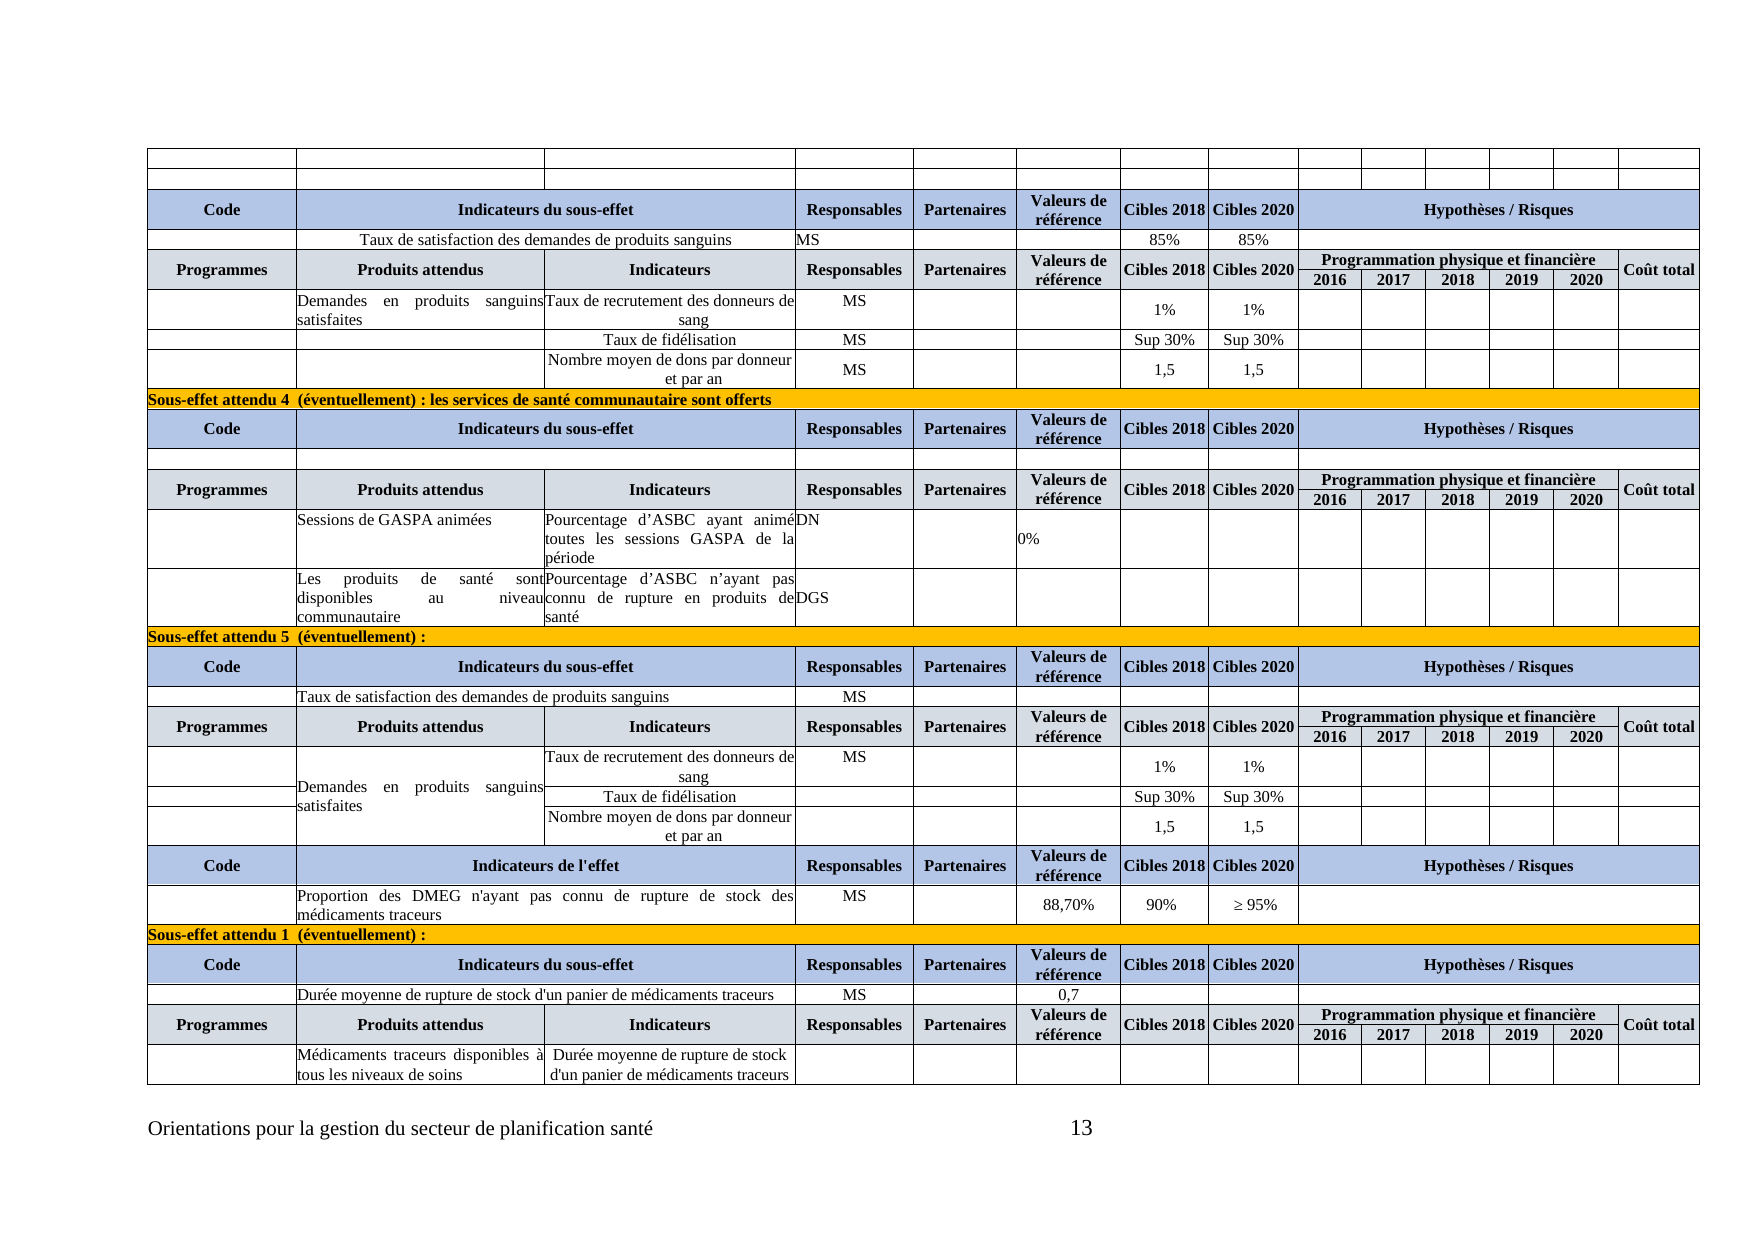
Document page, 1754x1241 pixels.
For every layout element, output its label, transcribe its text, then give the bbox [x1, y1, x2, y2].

table_cell Partenaires [914, 1005, 1016, 1044]
table_cell [1426, 787, 1489, 806]
table_cell 2016 [1299, 490, 1361, 509]
table_cell 2017 [1362, 727, 1425, 746]
table_cell Cibles 2018 [1121, 707, 1208, 746]
table_cell Sous-effet attendu 5 (éventuellement) : [148, 627, 1699, 646]
table_cell [1490, 149, 1553, 168]
table_cell Partenaires [914, 945, 1016, 983]
table_cell Pourcentage d’ASBC ayant animé toutes les sessions GASPA de la période [545, 510, 795, 567]
table_cell [914, 149, 1016, 168]
table_cell 2016 [1299, 727, 1361, 746]
table_cell 2019 [1490, 490, 1553, 509]
table_cell [1299, 787, 1361, 806]
table_cell Indicateurs [545, 1005, 795, 1044]
table_cell [1299, 687, 1699, 706]
table_cell [1554, 807, 1618, 845]
table_cell 1,5 [1209, 807, 1298, 845]
table_cell [1299, 149, 1361, 168]
table_cell [796, 1045, 913, 1083]
table_cell Proportion des DMEG n'ayant pas connu de rupture de stock des médicaments traceurs [297, 886, 795, 924]
table_cell Indicateurs [545, 250, 795, 289]
table_cell [1490, 350, 1553, 388]
table_cell Cibles 2020 [1209, 846, 1298, 884]
table_cell [1490, 747, 1553, 786]
table_cell [148, 787, 296, 806]
table_cell Partenaires [914, 470, 1016, 509]
table_cell Sup 30% [1209, 787, 1298, 806]
table_cell [914, 569, 1016, 626]
table_cell 1% [1209, 747, 1298, 786]
table_cell Valeurs de référence [1017, 1005, 1120, 1044]
table_cell Code [148, 647, 296, 686]
table_cell [148, 449, 296, 468]
table_cell Partenaires [914, 707, 1016, 746]
table_cell [1426, 169, 1489, 189]
table_cell [914, 350, 1016, 388]
table_cell [1017, 787, 1120, 806]
table_cell [148, 290, 296, 329]
table_cell 2017 [1362, 270, 1425, 289]
table_cell [1362, 510, 1425, 567]
table_cell Sup 30% [1121, 787, 1208, 806]
table_cell Indicateurs [545, 707, 795, 746]
table_cell 2020 [1554, 1025, 1618, 1044]
table_cell [796, 807, 913, 845]
table_cell Code [148, 190, 296, 229]
table_cell [1299, 330, 1361, 349]
table_cell [1121, 149, 1208, 168]
table_cell Hypothèses / Risques [1299, 945, 1699, 983]
table_cell 85% [1209, 230, 1298, 249]
table_cell Demandes en produits sanguins satisfaites [297, 747, 544, 845]
table_cell [1209, 569, 1298, 626]
table_cell 2018 [1426, 727, 1489, 746]
table_cell [1017, 169, 1120, 189]
table_cell Durée moyenne de rupture de stock d'un panier de médicaments traceurs [545, 1045, 795, 1083]
table_cell [1209, 985, 1298, 1004]
table_cell [297, 330, 544, 349]
table_cell Responsables [796, 1005, 913, 1044]
table_cell Cibles 2020 [1209, 945, 1298, 983]
table_cell DN [796, 510, 913, 567]
table_cell MS [796, 330, 913, 349]
table_cell [1426, 807, 1489, 845]
table_cell 2020 [1554, 270, 1618, 289]
table_cell [1554, 1045, 1618, 1083]
table_cell [1619, 149, 1699, 168]
table_cell [1017, 149, 1120, 168]
table_cell Responsables [796, 410, 913, 448]
table_cell Taux de fidélisation [545, 330, 795, 349]
table_cell [1362, 350, 1425, 388]
table_cell Cibles 2018 [1121, 190, 1208, 229]
table_cell [148, 330, 296, 349]
table_cell Hypothèses / Risques [1299, 647, 1699, 686]
table_cell [1619, 1045, 1699, 1083]
table_cell 2019 [1490, 727, 1553, 746]
table_cell 0% [1017, 510, 1120, 567]
table_cell Partenaires [914, 647, 1016, 686]
table_cell Sous-effet attendu 1 (éventuellement) : [148, 925, 1699, 944]
table_cell [1017, 747, 1120, 786]
table_cell Cibles 2018 [1121, 945, 1208, 983]
table_cell [1554, 569, 1618, 626]
table_cell Taux de recrutement des donneurs de sang [545, 290, 795, 329]
table_cell MS [796, 290, 913, 329]
table_cell Cibles 2020 [1209, 1005, 1298, 1044]
table_cell [1426, 290, 1489, 329]
table_cell Programmes [148, 707, 296, 746]
table_cell 2019 [1490, 270, 1553, 289]
table_cell Les produits de santé sont disponibles au niveau communautaire [297, 569, 544, 626]
table_cell Cibles 2020 [1209, 470, 1298, 509]
table_cell [1426, 510, 1489, 567]
table_cell [1554, 510, 1618, 567]
table_cell [545, 169, 795, 189]
table_cell Cibles 2018 [1121, 846, 1208, 884]
table_cell [1426, 569, 1489, 626]
table_cell [914, 807, 1016, 845]
table_cell [914, 290, 1016, 329]
table_cell Sessions de GASPA animées [297, 510, 544, 567]
table_cell 2018 [1426, 270, 1489, 289]
table_cell 2017 [1362, 490, 1425, 509]
table_cell 85% [1121, 230, 1208, 249]
table_cell Produits attendus [297, 470, 544, 509]
table_cell [1490, 290, 1553, 329]
table_cell [914, 1045, 1016, 1083]
table_cell [148, 747, 296, 786]
table_cell Programmation physique et financière [1299, 1005, 1618, 1024]
table_cell [1209, 169, 1298, 189]
table_cell [148, 886, 296, 924]
table_cell [297, 149, 544, 168]
table_cell Indicateurs [545, 470, 795, 509]
table_cell Responsables [796, 190, 913, 229]
table_cell [1299, 886, 1699, 924]
table_cell Coût total [1619, 707, 1699, 746]
table_cell Sup 30% [1209, 330, 1298, 349]
table_cell 2019 [1490, 1025, 1553, 1044]
table_cell [914, 747, 1016, 786]
table_cell [1017, 1045, 1120, 1083]
table_cell Indicateurs du sous-effet [297, 410, 795, 448]
table_cell Médicaments traceurs disponibles à tous les niveaux de soins [297, 1045, 544, 1083]
table_cell [1426, 747, 1489, 786]
table_cell [1554, 747, 1618, 786]
table_cell Responsables [796, 250, 913, 289]
table_cell [914, 510, 1016, 567]
table_cell [1017, 230, 1120, 249]
table_cell [1619, 569, 1699, 626]
table_cell [1017, 687, 1120, 706]
table_cell [796, 787, 913, 806]
table_cell [1299, 449, 1699, 468]
table_cell [914, 985, 1016, 1004]
table_cell Hypothèses / Risques [1299, 846, 1699, 884]
table_cell [914, 169, 1016, 189]
table_cell MS [796, 350, 913, 388]
table_cell [1554, 169, 1618, 189]
table_cell [1299, 230, 1699, 249]
table_cell 2020 [1554, 490, 1618, 509]
table_cell [148, 807, 296, 845]
table_cell Code [148, 410, 296, 448]
table_cell Produits attendus [297, 707, 544, 746]
table_cell [1490, 569, 1553, 626]
table_cell Demandes en produits sanguins satisfaites [297, 290, 544, 329]
table_cell [1299, 985, 1699, 1004]
table_cell [1209, 449, 1298, 468]
table_cell [1490, 807, 1553, 845]
table_cell [1619, 747, 1699, 786]
table_cell Hypothèses / Risques [1299, 190, 1699, 229]
table_cell [1554, 787, 1618, 806]
table_cell Taux de recrutement des donneurs de sang [545, 747, 795, 786]
table_cell Cibles 2020 [1209, 647, 1298, 686]
table_cell MS [796, 747, 913, 786]
table_cell Partenaires [914, 250, 1016, 289]
table_cell [1121, 169, 1208, 189]
table_cell [1619, 169, 1699, 189]
table_cell Nombre moyen de dons par donneur et par an [545, 350, 795, 388]
table_cell [1017, 569, 1120, 626]
table_cell 2017 [1362, 1025, 1425, 1044]
table_cell [1426, 330, 1489, 349]
table_cell Coût total [1619, 470, 1699, 509]
table_cell [148, 687, 296, 706]
table_cell [914, 886, 1016, 924]
table_cell [1121, 985, 1208, 1004]
table_cell [914, 449, 1016, 468]
table_cell [1017, 807, 1120, 845]
table_cell [1426, 149, 1489, 168]
table_cell Taux de satisfaction des demandes de produits sanguins [297, 687, 795, 706]
table_cell 1,5 [1121, 350, 1208, 388]
table_cell [914, 687, 1016, 706]
table_cell [297, 449, 795, 468]
table_cell [1490, 169, 1553, 189]
table_cell Responsables [796, 647, 913, 686]
table_cell Programmes [148, 1005, 296, 1044]
table_cell [1619, 510, 1699, 567]
table_cell Cibles 2020 [1209, 410, 1298, 448]
table_cell [148, 510, 296, 567]
table_cell [1209, 1045, 1298, 1083]
table_cell [1299, 169, 1361, 189]
table_cell Durée moyenne de rupture de stock d'un panier de médicaments traceurs [297, 985, 795, 1004]
table_cell [1490, 787, 1553, 806]
table_cell Produits attendus [297, 250, 544, 289]
table_cell [1619, 290, 1699, 329]
table_cell [796, 449, 913, 468]
table_cell Responsables [796, 470, 913, 509]
table_cell [1017, 350, 1120, 388]
table_cell Valeurs de référence [1017, 470, 1120, 509]
table_cell Cibles 2018 [1121, 647, 1208, 686]
table_cell [1362, 169, 1425, 189]
table_cell [1017, 449, 1120, 468]
table_cell MS [796, 886, 913, 924]
table_cell Valeurs de référence [1017, 846, 1120, 884]
table_cell [1554, 350, 1618, 388]
table_cell Cibles 2018 [1121, 470, 1208, 509]
table_cell Programmation physique et financière [1299, 470, 1618, 489]
table_cell Programmes [148, 470, 296, 509]
table_cell 1% [1121, 290, 1208, 329]
table_cell 2018 [1426, 1025, 1489, 1044]
table_cell 88,70% [1017, 886, 1120, 924]
table_cell 0,7 [1017, 985, 1120, 1004]
table_cell [148, 230, 296, 249]
table_cell [1299, 747, 1361, 786]
table_cell [1121, 687, 1208, 706]
table_cell Cibles 2020 [1209, 707, 1298, 746]
table_cell Hypothèses / Risques [1299, 410, 1699, 448]
table_cell [1299, 290, 1361, 329]
table_cell Programmation physique et financière [1299, 250, 1618, 269]
table_cell [1619, 807, 1699, 845]
table_cell Valeurs de référence [1017, 250, 1120, 289]
table_cell Indicateurs du sous-effet [297, 190, 795, 229]
table_cell [545, 149, 795, 168]
table_cell 2016 [1299, 1025, 1361, 1044]
table_cell [1121, 510, 1208, 567]
table_cell [148, 1045, 296, 1083]
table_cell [1017, 190, 1120, 229]
table_cell [1490, 1045, 1553, 1083]
table_cell [1299, 350, 1361, 388]
table_cell [914, 330, 1016, 349]
table_cell [1299, 807, 1361, 845]
table_cell [1362, 787, 1425, 806]
table_cell Sous-effet attendu 4 (éventuellement) : les services de santé communautaire sont offerts [148, 389, 1699, 408]
table_cell [1209, 510, 1298, 567]
table_cell Responsables [796, 846, 913, 884]
table_cell Sup 30% [1121, 330, 1208, 349]
table_cell Coût total [1619, 1005, 1699, 1044]
table_cell Code [148, 945, 296, 983]
table_cell Produits attendus [297, 1005, 544, 1044]
table_cell Valeurs de référence [1017, 945, 1120, 983]
table_cell [1554, 330, 1618, 349]
table_cell Code [148, 846, 296, 884]
table_cell [796, 149, 913, 168]
table_cell 2018 [1426, 490, 1489, 509]
table_cell Taux de satisfaction des demandes de produits sanguins [297, 230, 795, 249]
table_cell Cibles 2018 [1121, 250, 1208, 289]
table_cell [148, 985, 296, 1004]
table_cell [1121, 1045, 1208, 1083]
table_cell [1362, 1045, 1425, 1083]
table_cell 2016 [1299, 270, 1361, 289]
table_cell 1,5 [1209, 350, 1298, 388]
table_cell Cibles 2018 [1121, 1005, 1208, 1044]
table_cell [914, 230, 1016, 249]
table_cell Indicateurs de l'effet [297, 846, 795, 884]
table_cell DGS [796, 569, 913, 626]
table_cell Valeurs de référence [1017, 707, 1120, 746]
table_cell [1619, 330, 1699, 349]
table_cell Programmation physique et financière [1299, 707, 1618, 726]
table_cell [1017, 330, 1120, 349]
table_cell Responsables [796, 707, 913, 746]
table_cell Responsables [796, 945, 913, 983]
table_cell [1362, 149, 1425, 168]
table_cell [1426, 1045, 1489, 1083]
table_cell [1121, 569, 1208, 626]
table_cell [148, 569, 296, 626]
table_cell [1362, 330, 1425, 349]
table_cell ≥ 95% [1209, 886, 1298, 924]
table_cell [148, 169, 296, 189]
table_cell Partenaires [914, 190, 1016, 229]
table_cell [1554, 149, 1618, 168]
table_cell [1362, 807, 1425, 845]
table_cell Cibles 2020 [1209, 250, 1298, 289]
table_cell [297, 169, 544, 189]
table_cell [1209, 149, 1298, 168]
table_cell Partenaires [914, 846, 1016, 884]
table_cell [1299, 510, 1361, 567]
table_cell Valeurs de référence [1017, 647, 1120, 686]
table_cell Partenaires [914, 410, 1016, 448]
table_cell [1426, 350, 1489, 388]
table_cell Programmes [148, 250, 296, 289]
table_cell Cibles 2018 [1121, 410, 1208, 448]
table_cell Cibles 2020 [1209, 190, 1298, 229]
table_cell [297, 350, 544, 388]
table_cell Nombre moyen de dons par donneur et par an [545, 807, 795, 845]
table_cell 90% [1121, 886, 1208, 924]
table_cell Coût total [1619, 250, 1699, 289]
table_cell [1362, 290, 1425, 329]
table_cell [1362, 569, 1425, 626]
table_cell [1362, 747, 1425, 786]
table_cell [148, 149, 296, 168]
table_cell 1% [1121, 747, 1208, 786]
table_cell [148, 350, 296, 388]
table_cell [1121, 449, 1208, 468]
table_cell 1,5 [1121, 807, 1208, 845]
table_cell Valeurs de référence [1017, 410, 1120, 448]
table_cell [796, 169, 913, 189]
table_cell Indicateurs du sous-effet [297, 647, 795, 686]
table_cell [1619, 787, 1699, 806]
table_cell [914, 787, 1016, 806]
table_cell MS [796, 230, 913, 249]
table_cell [1299, 569, 1361, 626]
table_cell 1% [1209, 290, 1298, 329]
table_cell [1554, 290, 1618, 329]
table_cell [1490, 510, 1553, 567]
table_cell Taux de fidélisation [545, 787, 795, 806]
table_cell [1299, 1045, 1361, 1083]
table_cell [1209, 687, 1298, 706]
table_cell Pourcentage d’ASBC n’ayant pas connu de rupture en produits de santé [545, 569, 795, 626]
table_cell [1490, 330, 1553, 349]
table_cell MS [796, 985, 913, 1004]
table_cell Indicateurs du sous-effet [297, 945, 795, 983]
table_cell [1619, 350, 1699, 388]
table_cell [1017, 290, 1120, 329]
table_cell MS [796, 687, 913, 706]
table_cell 2020 [1554, 727, 1618, 746]
